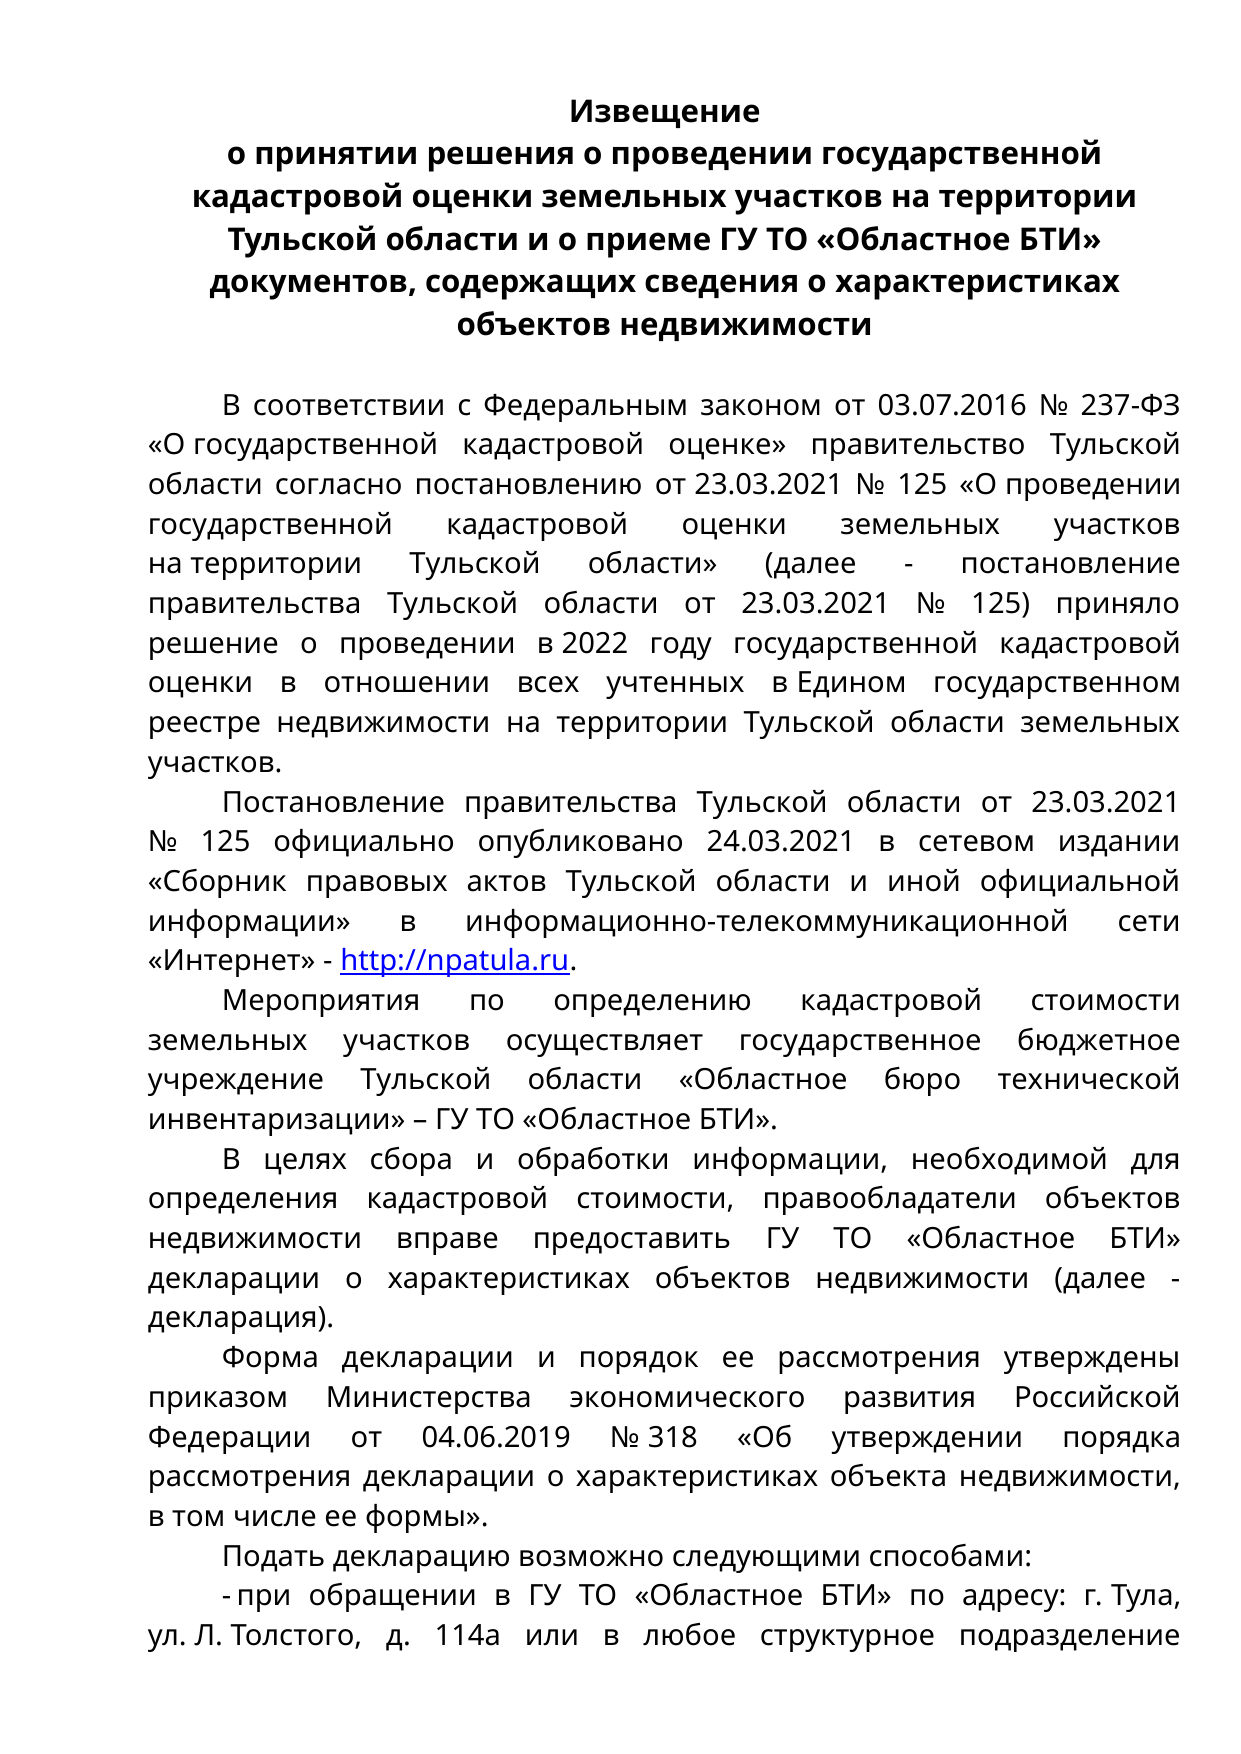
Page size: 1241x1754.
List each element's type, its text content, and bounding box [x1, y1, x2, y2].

text Извещение [148, 89, 1181, 131]
text В целях сбора и обработки информации, необходимой для определения кадастровой стоимости, правообладатели объектов недвижимости вправе предоставить ГУ ТО «Областное БТИ» декларации о характеристиках объектов недвижимости (далее - декларация). [148, 1138, 1181, 1336]
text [148, 1574, 1181, 1654]
text Подать декларацию возможно следующими способами: [148, 1535, 1181, 1574]
text Постановление правительства Тульской области от 23.03.2021 № 125 официально опубликовано 24.03.2021 в сетевом издании «Сборник правовых актов Тульской области и иной официальной информации» в информационно-телекоммуникационной сети «Интернет» - http://npatula.ru. [148, 781, 1181, 979]
text В соответствии с Федеральным законом от 03.07.2016 № 237-ФЗ «О государственной кадастровой оценке» правительство Тульской области согласно постановлению от 23.03.2021 № 125 «О проведении государственной кадастровой оценки земельных участков на территории Тульской области» (далее - постановление правительства Тульской области от 23.03.2021 № 125) приняло решение о проведении в 2022 году государственной кадастровой оценки в отношении всех учтенных в Едином государственном реестре недвижимости на территории Тульской области земельных участков. [148, 384, 1181, 781]
text о принятии решения о проведении государственной кадастровой оценки земельных участков на территории Тульской области и о приеме ГУ ТО «Областное БТИ» документов, содержащих сведения о характеристиках объектов недвижимости [148, 131, 1181, 344]
text Форма декларации и порядок ее рассмотрения утверждены приказом Министерства экономического развития Российской Федерации от 04.06.2019 № 318 «Об утверждении порядка рассмотрения декларации о характеристиках объекта недвижимости, в том числе ее формы». [148, 1336, 1181, 1535]
text Мероприятия по определению кадастровой стоимости земельных участков осуществляет государственное бюджетное учреждение Тульской области «Областное бюро технической инвентаризации» – ГУ ТО «Областное БТИ». [148, 979, 1181, 1138]
